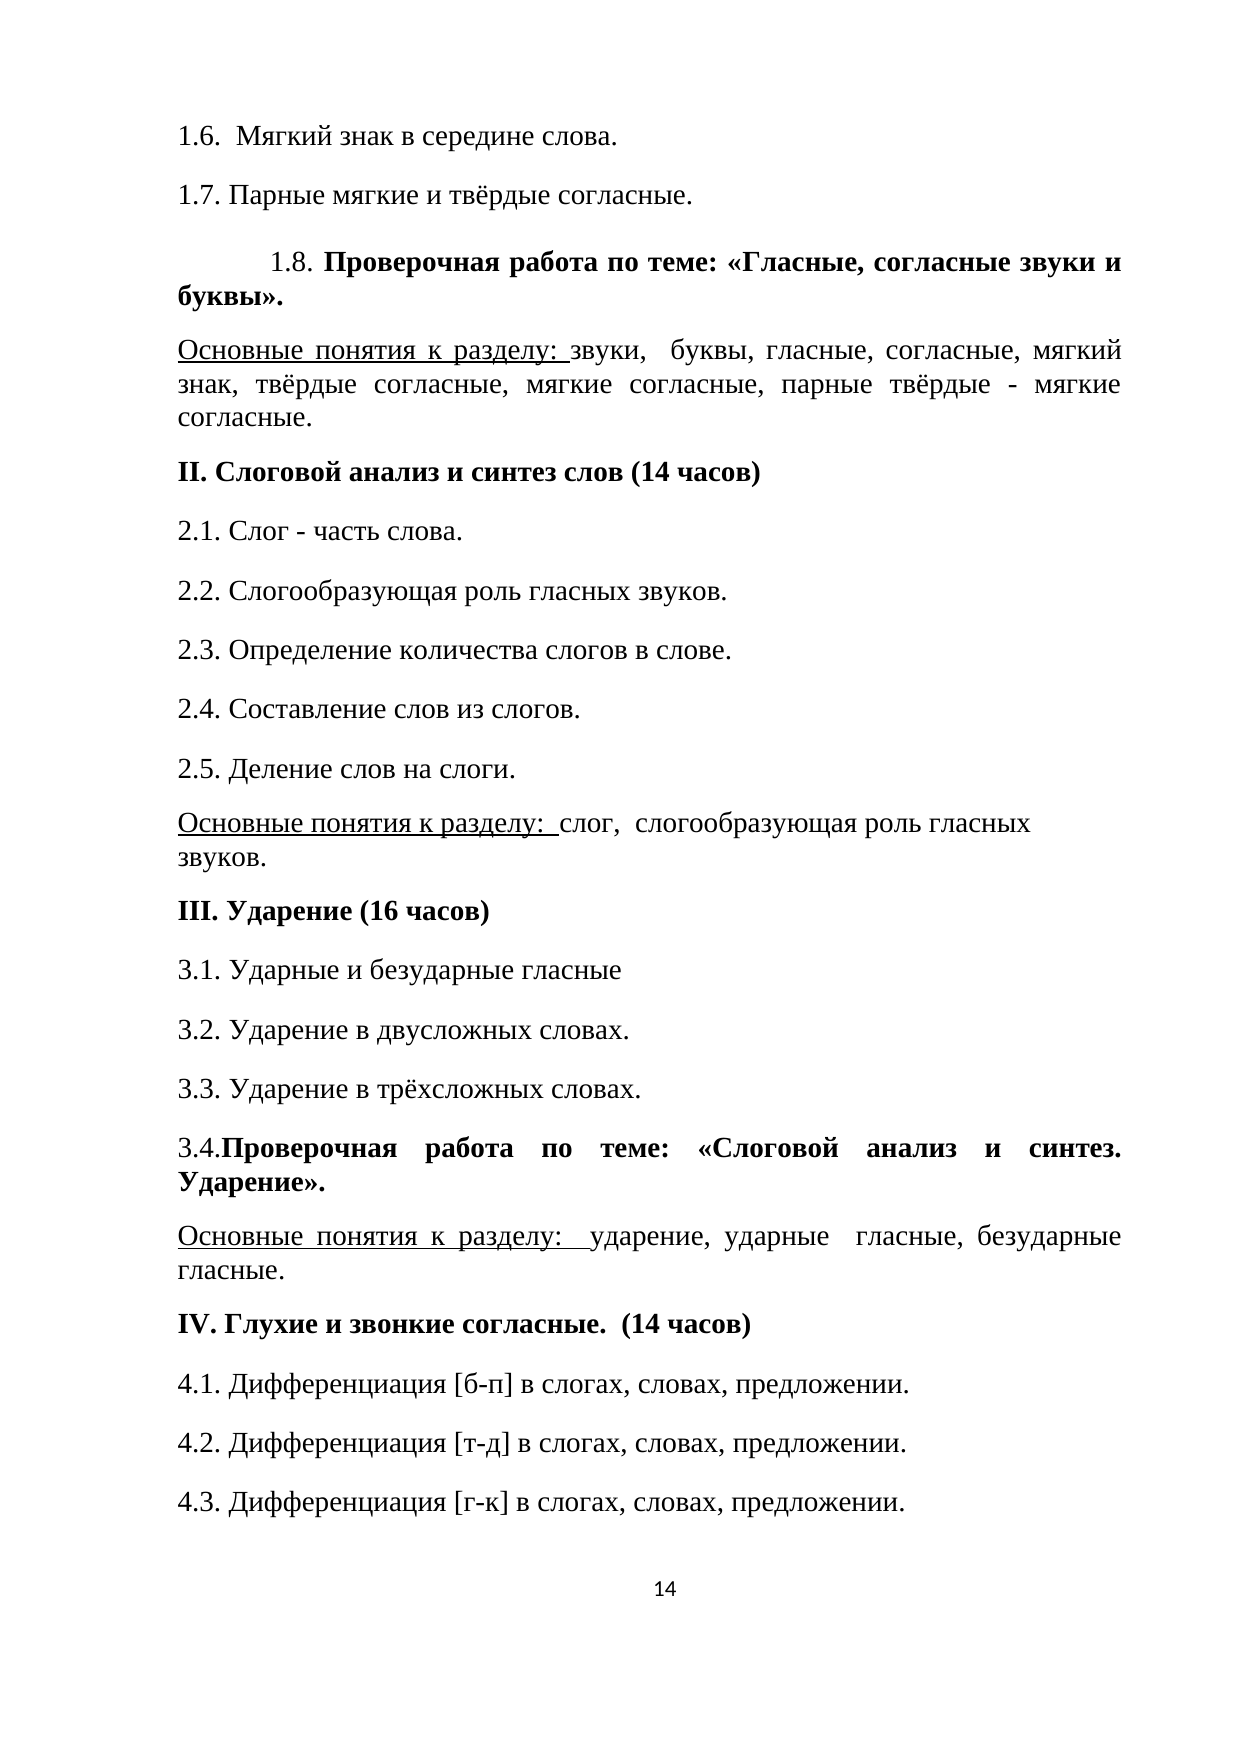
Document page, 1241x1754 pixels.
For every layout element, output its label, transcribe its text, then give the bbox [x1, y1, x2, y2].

text 2.3. Определение количества слогов в слове. [177, 632, 1152, 666]
text 1.6. Мягкий знак в середине слова. [177, 118, 1152, 152]
text 3.3. Ударение в трёхсложных словах. [177, 1071, 1152, 1105]
text 1.7. Парные мягкие и твёрдые согласные. [177, 177, 1152, 211]
text 4.3. Дифференциация [г-к] в слогах, словах, предложении. [177, 1484, 1152, 1518]
text 3.2. Ударение в двусложных словах. [177, 1012, 1152, 1045]
text 2.1. Слог - часть слова. [177, 513, 1152, 547]
text 2.5. Деление слов на слоги. [177, 751, 1122, 784]
text IV. Глухие и звонкие согласные. (14 часов) [177, 1306, 1152, 1340]
text Основные понятия к разделу: звуки, буквы, гласные, согласные, мягкий знак, твёрдые согласные, мягкие согласные, парные твёрдые - мягкие согласные. [177, 332, 1122, 433]
text II. Слоговой анализ и синтез слов (14 часов) [177, 454, 1152, 487]
text Основные понятия к разделу: ударение, ударные гласные, безударные гласные. [177, 1218, 1122, 1286]
text 3.1. Ударные и безударные гласные [177, 952, 1152, 986]
text Основные понятия к разделу: слог, слогообразующая роль гласных звуков. [177, 805, 1122, 872]
text III. Ударение (16 часов) [177, 893, 1152, 927]
text 2.2. Слогообразующая роль гласных звуков. [177, 573, 1152, 606]
text 2.4. Составление слов из слогов. [177, 691, 1152, 725]
text 4.1. Дифференциация [б-п] в слогах, словах, предложении. [177, 1366, 1152, 1399]
text 3.4.Проверочная работа по теме: «Слоговой анализ и синтез. Ударение». [177, 1131, 1122, 1198]
text 4.2. Дифференциация [т-д] в слогах, словах, предложении. [177, 1425, 1152, 1459]
text 1.8. Проверочная работа по теме: «Гласные, согласные звуки и буквы». [177, 244, 1122, 312]
